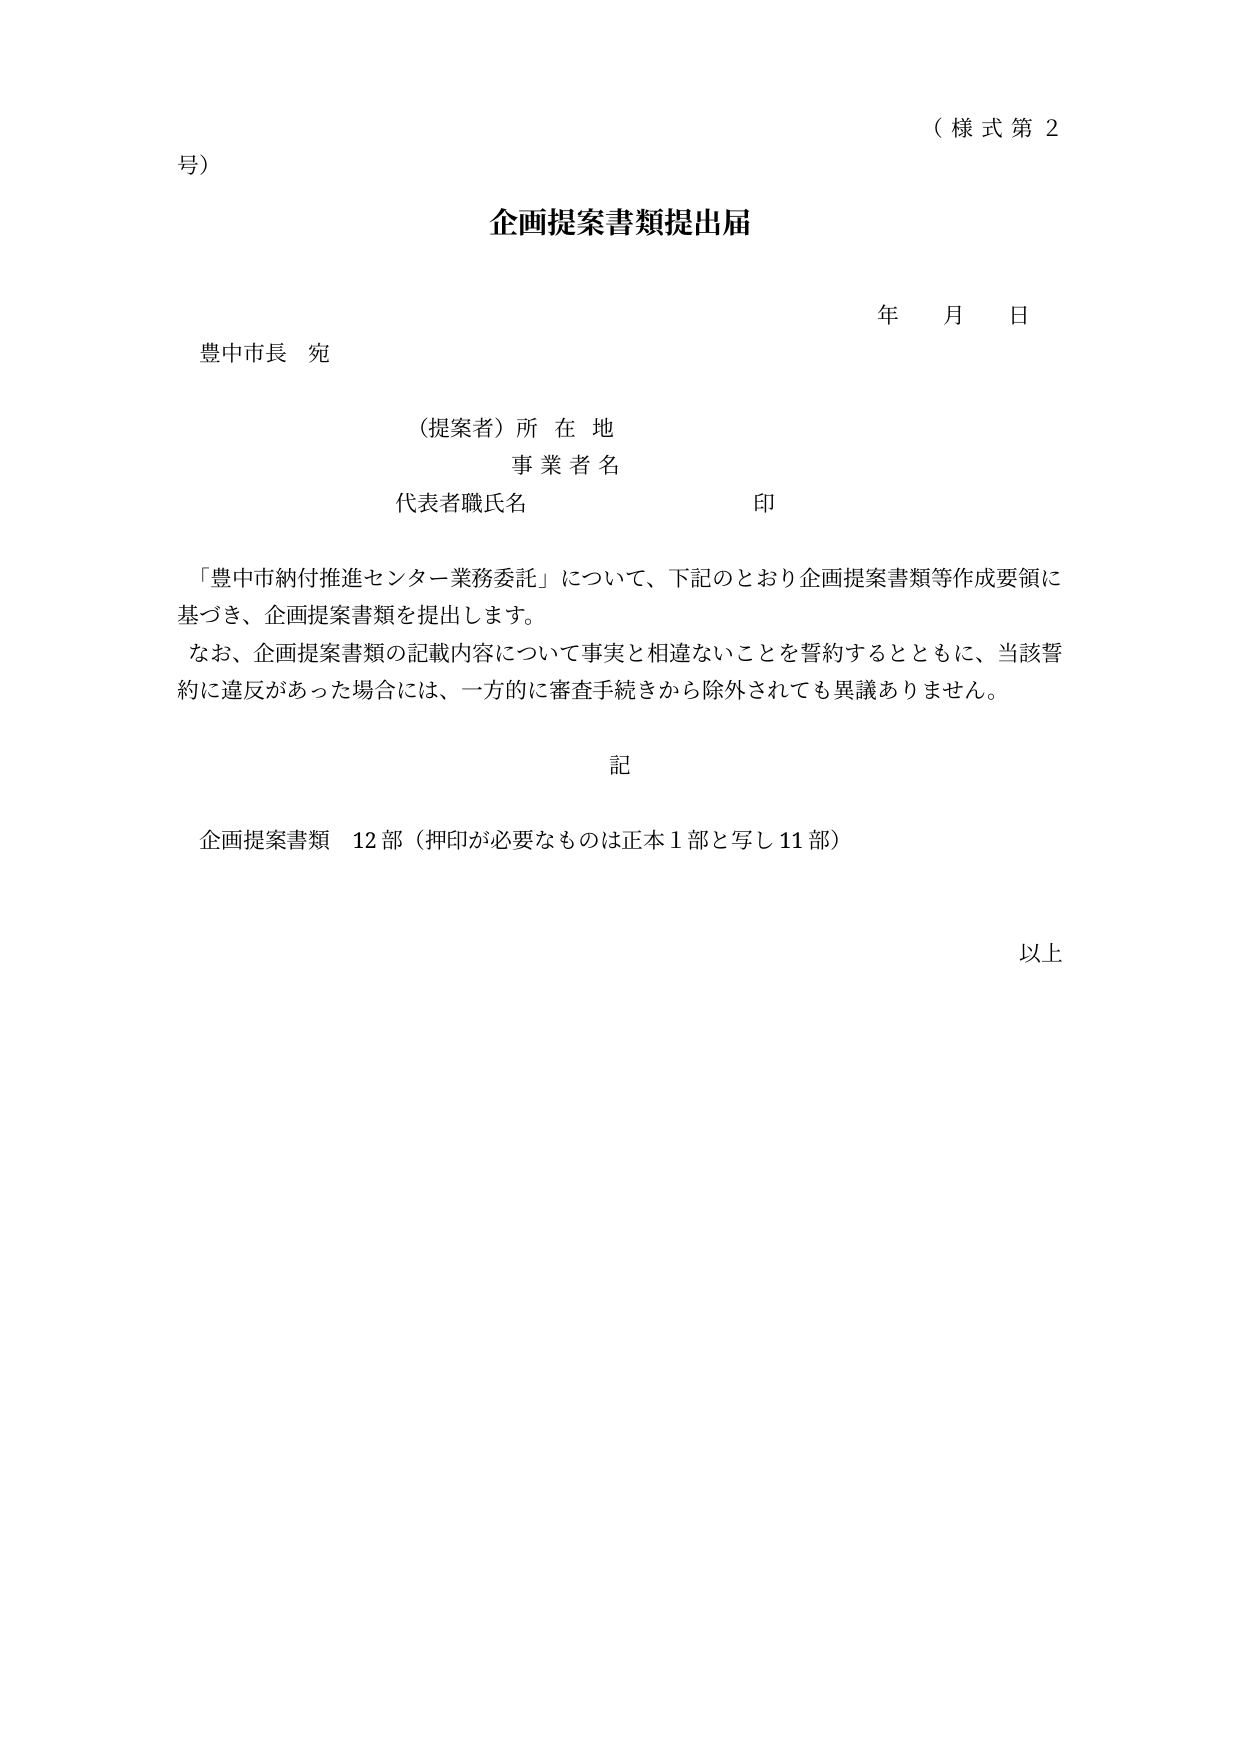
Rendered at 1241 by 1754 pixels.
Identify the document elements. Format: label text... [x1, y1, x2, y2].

text 「豊中市納付推進センター業務委託」について、下記のとおり企画提案書類等作成要領に基づき、企画提案書類を提出します。 [177, 558, 1063, 633]
text （様式第２号） [177, 108, 1063, 183]
text 以上 [177, 933, 1063, 971]
text （提案者）所在地 [177, 408, 1063, 446]
text 豊中市長 宛 [177, 333, 1063, 371]
text 企画提案書類提出届 [177, 183, 1063, 258]
text なお、企画提案書類の記載内容について事実と相違ないことを誓約するとともに、当該誓約に違反があった場合には、一方的に審査手続きから除外されても異議ありません。 [177, 633, 1063, 708]
text 事業者名 [177, 446, 1063, 483]
subtitle 記 [177, 746, 1063, 783]
text 年 月 日 [177, 296, 1063, 333]
text 代表者職氏名 印 [177, 483, 1063, 521]
text 企画提案書類 12部（押印が必要なものは正本１部と写し11部） [177, 821, 1063, 858]
